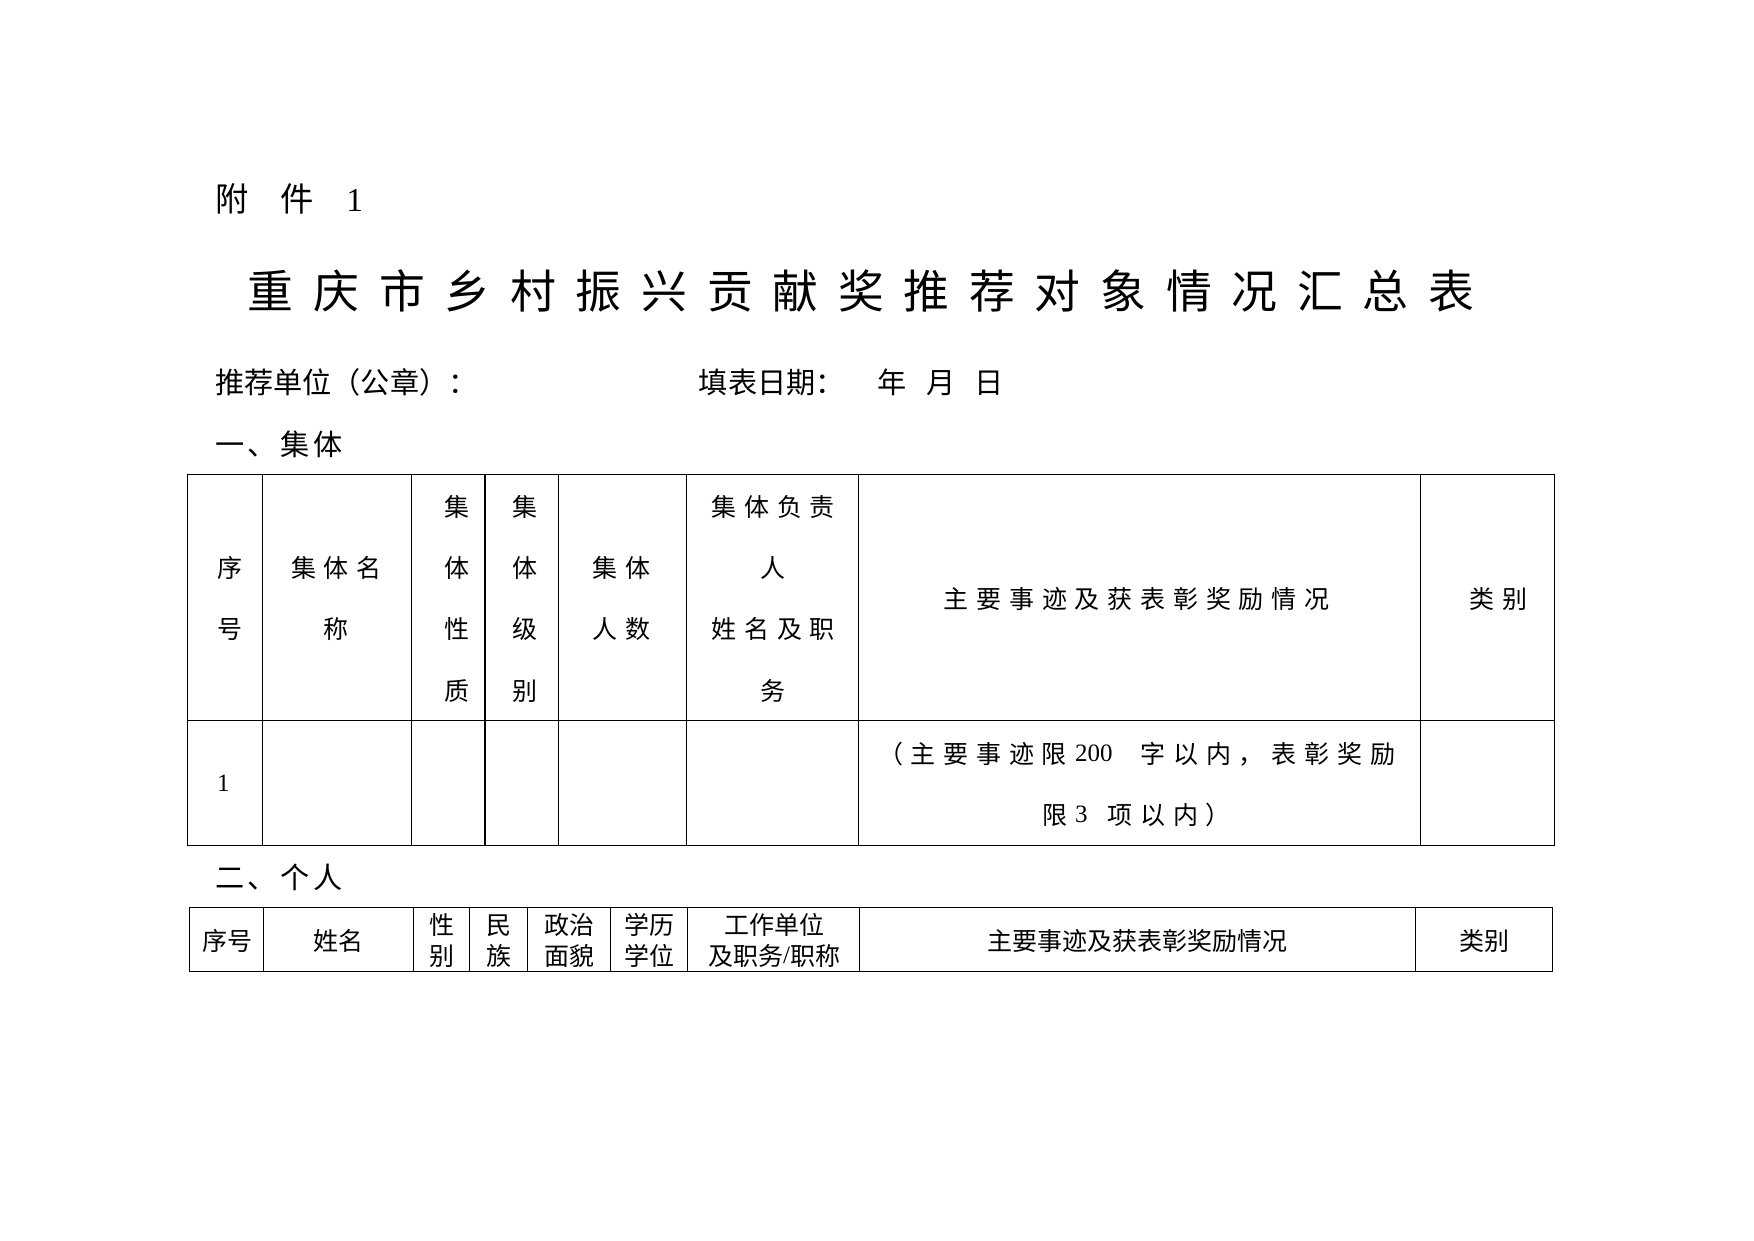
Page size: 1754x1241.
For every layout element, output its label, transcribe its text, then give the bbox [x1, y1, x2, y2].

table_header 主要事迹及获表彰奖励情况 [859, 475, 1420, 720]
table_header 姓名 [264, 908, 413, 971]
table_cell [486, 721, 558, 844]
table_header 民族 [470, 908, 527, 971]
table_cell [412, 721, 484, 844]
table_header 工作单位 及职务/职称 [688, 908, 859, 971]
table_header 序号 [188, 475, 262, 720]
table_header 学历 学位 [611, 908, 687, 971]
table_cell （主要事迹限200字以内，表彰奖励限3项以内） [859, 721, 1420, 844]
table_header 性别 [414, 908, 469, 971]
text 推荐单位（公章）： 填表日期： 年 月 日 [215, 350, 1527, 412]
table_header 集体负责人 姓名及职务 [687, 475, 858, 720]
table_cell [263, 721, 411, 844]
text 附件1 [215, 166, 1527, 227]
table_header 序号 [190, 908, 263, 971]
table_header 集体 级别 [486, 475, 558, 720]
table_header 类别 [1421, 475, 1554, 720]
table_cell [559, 721, 686, 844]
table_cell [1421, 721, 1554, 844]
table_header 集体 人数 [559, 475, 686, 720]
table_header 政治 面貌 [528, 908, 610, 971]
text 二、个人 [215, 846, 1527, 907]
table_header 主要事迹及获表彰奖励情况 [860, 908, 1415, 971]
text 重庆市乡村振兴贡献奖推荐对象情况汇总表 [215, 227, 1527, 350]
table_cell 1 [188, 721, 262, 844]
table_cell [687, 721, 858, 844]
table_header 集体名称 [263, 475, 411, 720]
table_header 类别 [1416, 908, 1552, 971]
text 一、集体 [215, 412, 1527, 474]
table_header 集体 性质 [412, 475, 484, 720]
